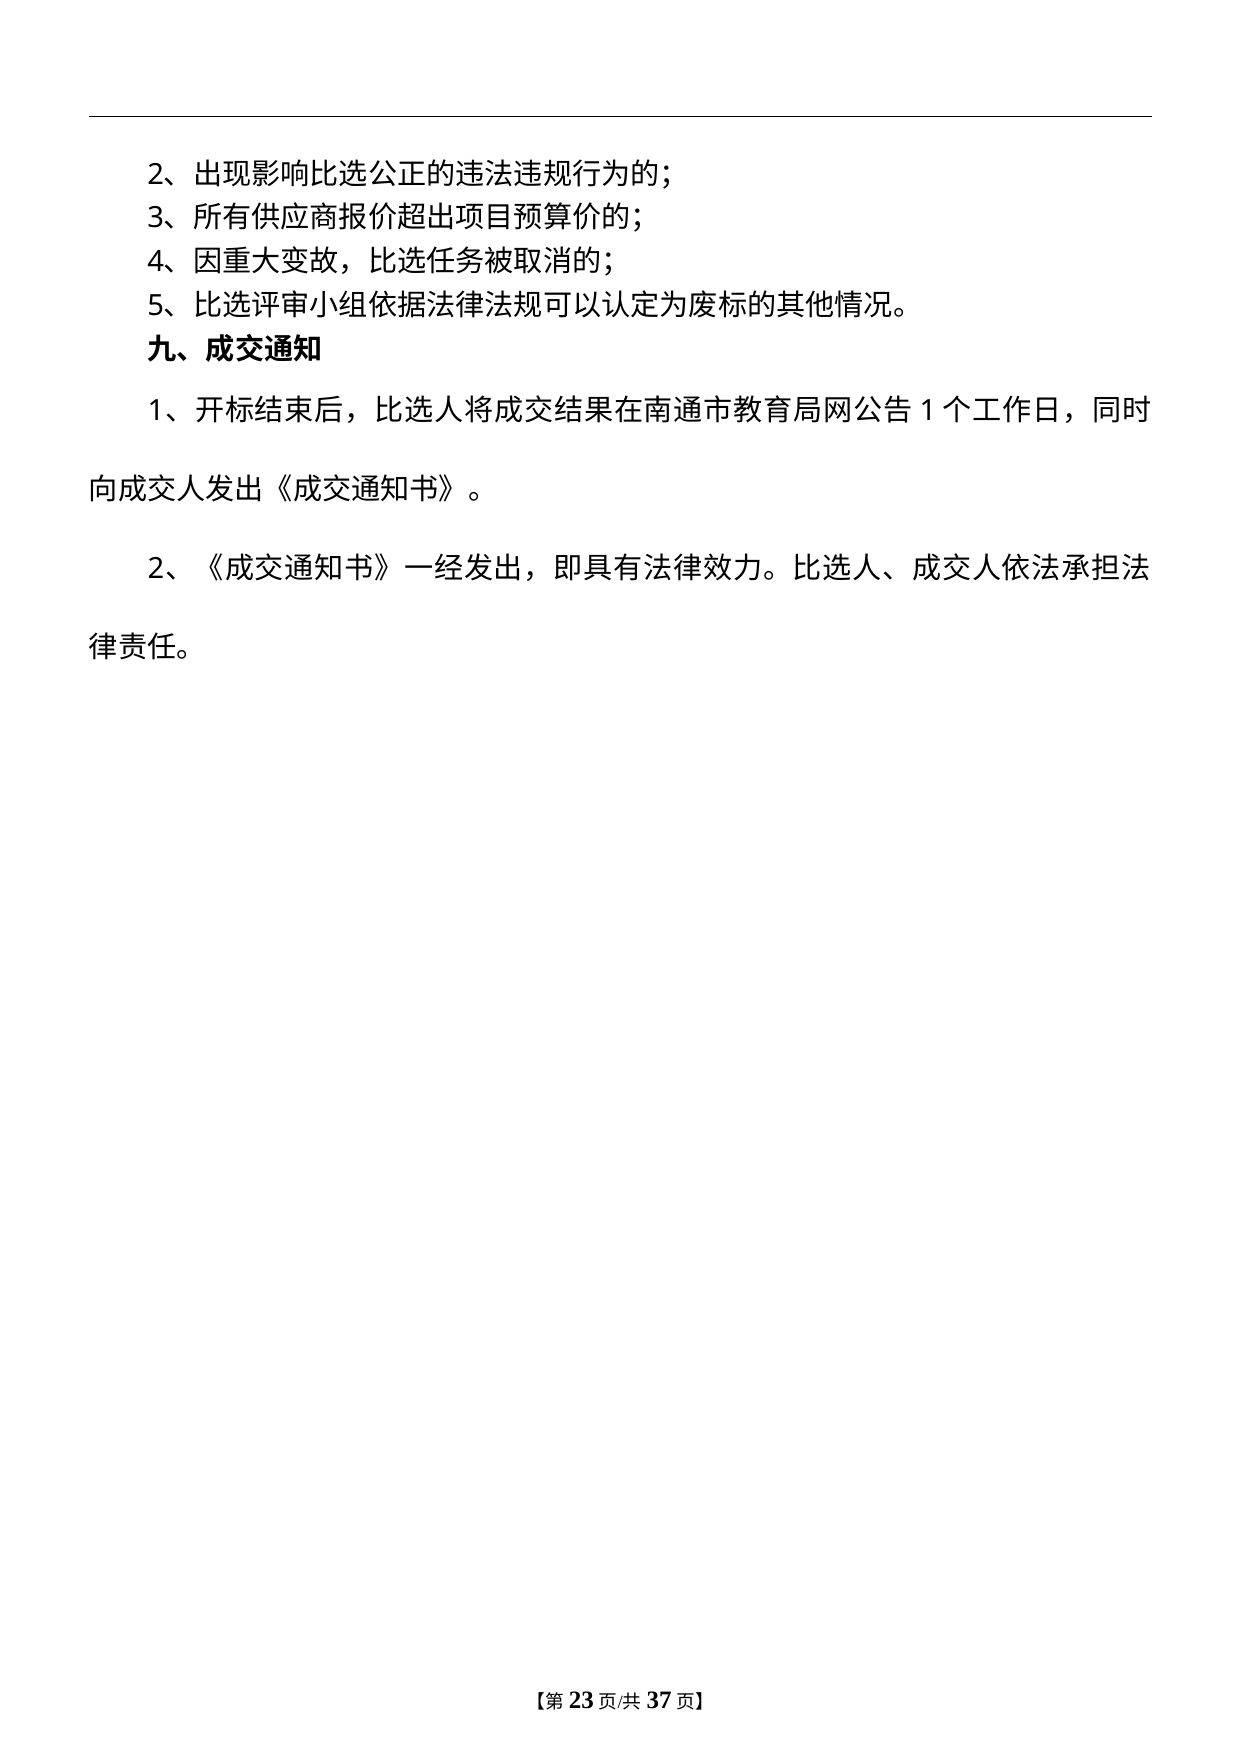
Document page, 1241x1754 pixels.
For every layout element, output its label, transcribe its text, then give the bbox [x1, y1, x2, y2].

text 2、出现影响比选公正的违法违规行为的； [89, 149, 1152, 193]
text 1、开标结束后，比选人将成交结果在南通市教育局网公告1个工作日，同时向成交人发出《成交通知书》。 [89, 368, 1152, 526]
text 2、《成交通知书》一经发出，即具有法律效力。比选人、成交人依法承担法律责任。 [89, 526, 1152, 684]
text 九、成交通知 [89, 324, 1152, 368]
text 5、比选评审小组依据法律法规可以认定为废标的其他情况。 [89, 280, 1152, 324]
text 4、因重大变故，比选任务被取消的； [89, 237, 1152, 280]
text 3、所有供应商报价超出项目预算价的； [89, 193, 1152, 237]
